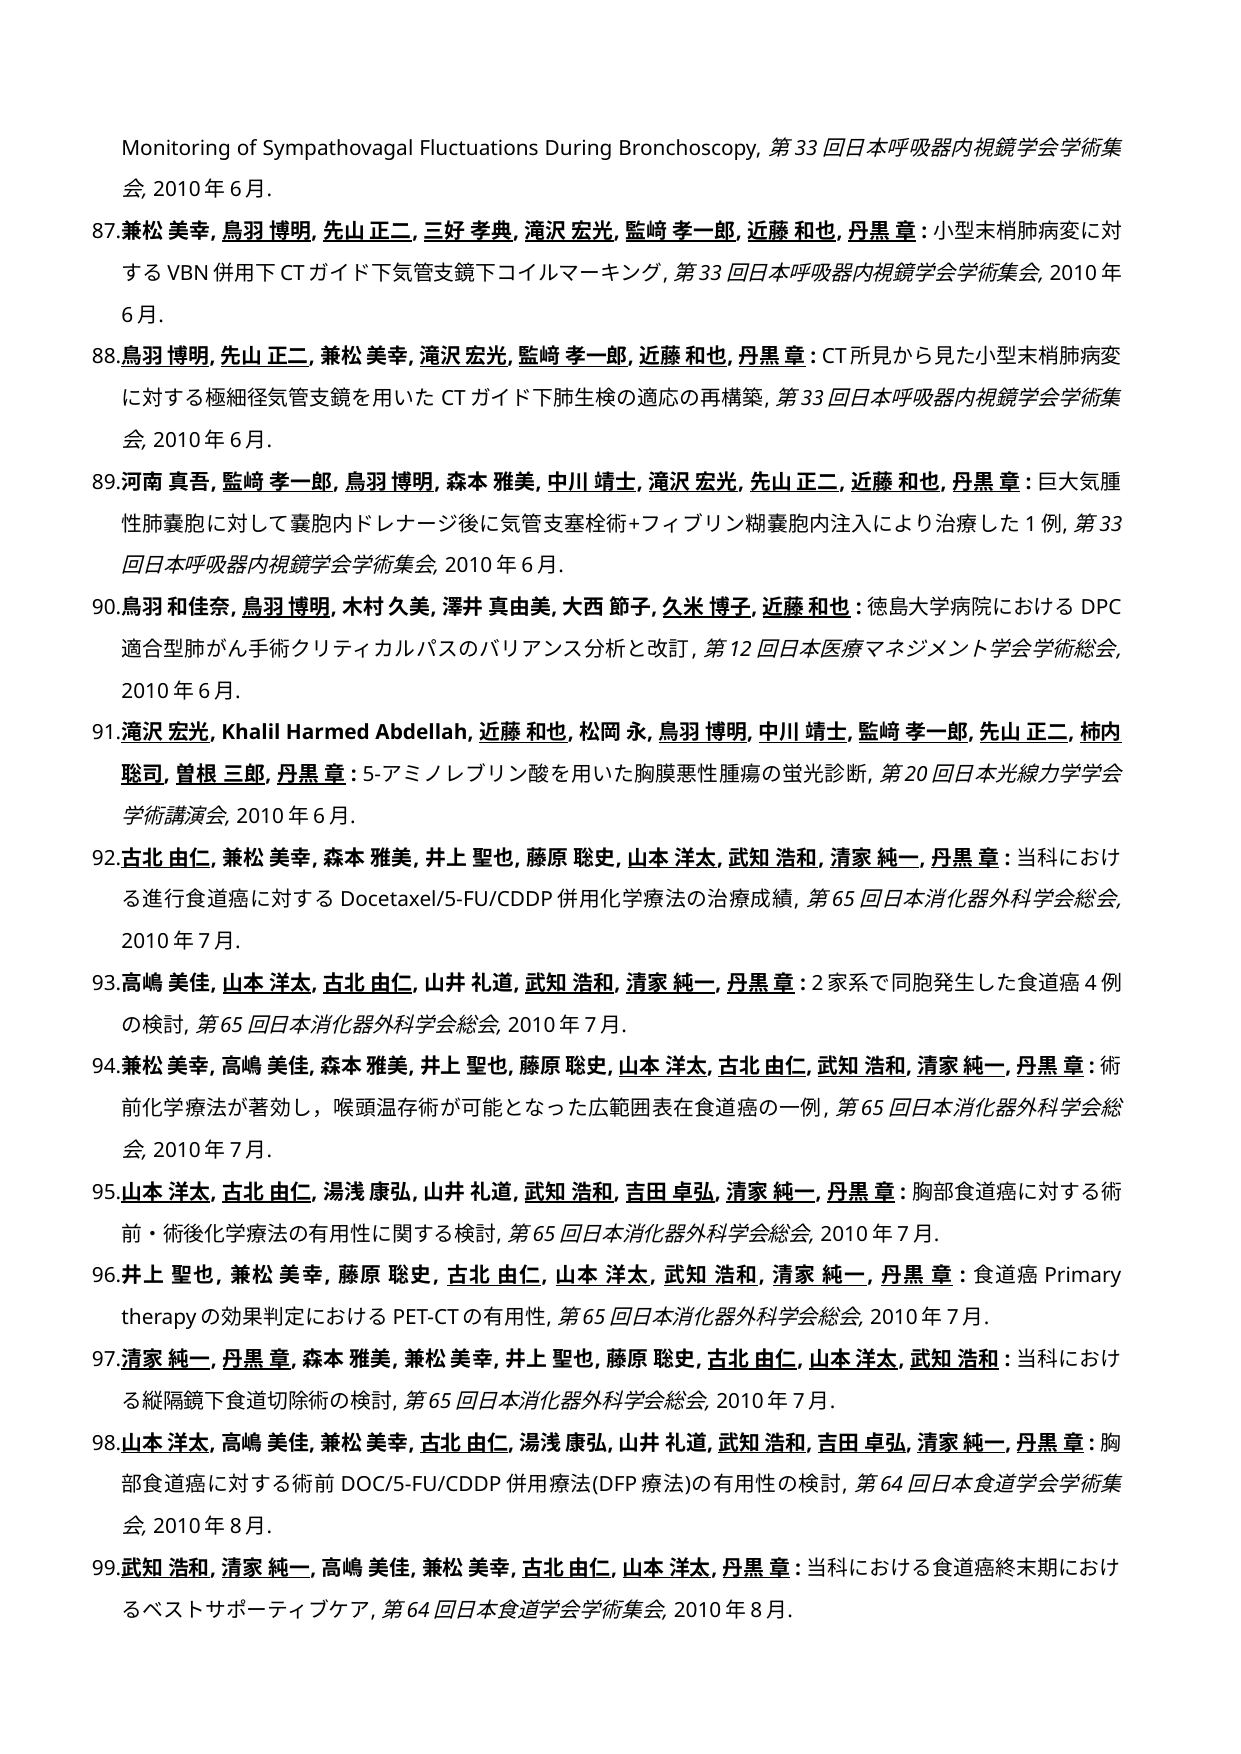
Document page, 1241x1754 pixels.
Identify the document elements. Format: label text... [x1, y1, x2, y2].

list 滝沢 宏光, Khalil Harmed Abdellah, 近藤 和也, 松岡 永, 鳥羽 博明, 中川 靖士, 監﨑 孝一郎, 先山 正二, 柿内 聡司, 曽根 三郎, 丹黒 章 : 5-アミノレブリン酸を用いた胸膜悪性腫瘍の蛍光診断, 第20回日本光線力学学会学術講演会, 2010年6月. [92, 710, 1122, 835]
list 山本 洋太, 高嶋 美佳, 兼松 美幸, 古北 由仁, 湯浅 康弘, 山井 礼道, 武知 浩和, 吉田 卓弘, 清家 純一, 丹黒 章 : 胸部食道癌に対する術前DOC/5-FU/CDDP併用療法(DFP療法)の有用性の検討, 第64回日本食道学会学術集会, 2010年8月. [92, 1420, 1122, 1545]
list 鳥羽 和佳奈, 鳥羽 博明, 木村 久美, 澤井 真由美, 大西 節子, 久米 博子, 近藤 和也 : 徳島大学病院におけるDPC適合型肺がん手術クリティカルパスのバリアンス分析と改訂, 第12回日本医療マネジメント学会学術総会, 2010年6月. [92, 584, 1122, 710]
list 山本 洋太, 古北 由仁, 湯浅 康弘, 山井 礼道, 武知 浩和, 吉田 卓弘, 清家 純一, 丹黒 章 : 胸部食道癌に対する術前・術後化学療法の有用性に関する検討, 第65回日本消化器外科学会総会, 2010年7月. [92, 1169, 1122, 1253]
list 鳥羽 博明, 先山 正二, 兼松 美幸, 滝沢 宏光, 監﨑 孝一郎, 近藤 和也, 丹黒 章 : CT所見から見た小型末梢肺病変に対する極細径気管支鏡を用いたCTガイド下肺生検の適応の再構築, 第33回日本呼吸器内視鏡学会学術集会, 2010年6月. [92, 334, 1122, 459]
list 高嶋 美佳, 山本 洋太, 古北 由仁, 山井 礼道, 武知 浩和, 清家 純一, 丹黒 章 : 2家系で同胞発生した食道癌4例の検討, 第65回日本消化器外科学会総会, 2010年7月. [92, 961, 1122, 1044]
list 河南 真吾, 監﨑 孝一郎, 鳥羽 博明, 森本 雅美, 中川 靖士, 滝沢 宏光, 先山 正二, 近藤 和也, 丹黒 章 : 巨大気腫性肺嚢胞に対して嚢胞内ドレナージ後に気管支塞栓術+フィブリン糊嚢胞内注入により治療した1例, 第33回日本呼吸器内視鏡学会学術集会, 2010年6月. [92, 459, 1122, 584]
list 井上 聖也, 兼松 美幸, 藤原 聡史, 古北 由仁, 山本 洋太, 武知 浩和, 清家 純一, 丹黒 章 : 食道癌Primary therapyの効果判定におけるPET-CTの有用性, 第65回日本消化器外科学会総会, 2010年7月. [92, 1253, 1122, 1336]
list 古北 由仁, 兼松 美幸, 森本 雅美, 井上 聖也, 藤原 聡史, 山本 洋太, 武知 浩和, 清家 純一, 丹黒 章 : 当科における進行食道癌に対するDocetaxel/5-FU/CDDP併用化学療法の治療成績, 第65回日本消化器外科学会総会, 2010年7月. [92, 835, 1122, 961]
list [92, 125, 1122, 209]
list 兼松 美幸, 鳥羽 博明, 先山 正二, 三好 孝典, 滝沢 宏光, 監﨑 孝一郎, 近藤 和也, 丹黒 章 : 小型末梢肺病変に対するVBN併用下CTガイド下気管支鏡下コイルマーキング, 第33回日本呼吸器内視鏡学会学術集会, 2010年6月. [92, 209, 1122, 334]
list 武知 浩和, 清家 純一, 高嶋 美佳, 兼松 美幸, 古北 由仁, 山本 洋太, 丹黒 章 : 当科における食道癌終末期におけるベストサポーティブケア, 第64回日本食道学会学術集会, 2010年8月. [92, 1545, 1122, 1629]
list 清家 純一, 丹黒 章, 森本 雅美, 兼松 美幸, 井上 聖也, 藤原 聡史, 古北 由仁, 山本 洋太, 武知 浩和 : 当科における縦隔鏡下食道切除術の検討, 第65回日本消化器外科学会総会, 2010年7月. [92, 1336, 1122, 1420]
list 兼松 美幸, 高嶋 美佳, 森本 雅美, 井上 聖也, 藤原 聡史, 山本 洋太, 古北 由仁, 武知 浩和, 清家 純一, 丹黒 章 : 術前化学療法が著効し，喉頭温存術が可能となった広範囲表在食道癌の一例, 第65回日本消化器外科学会総会, 2010年7月. [92, 1044, 1122, 1169]
